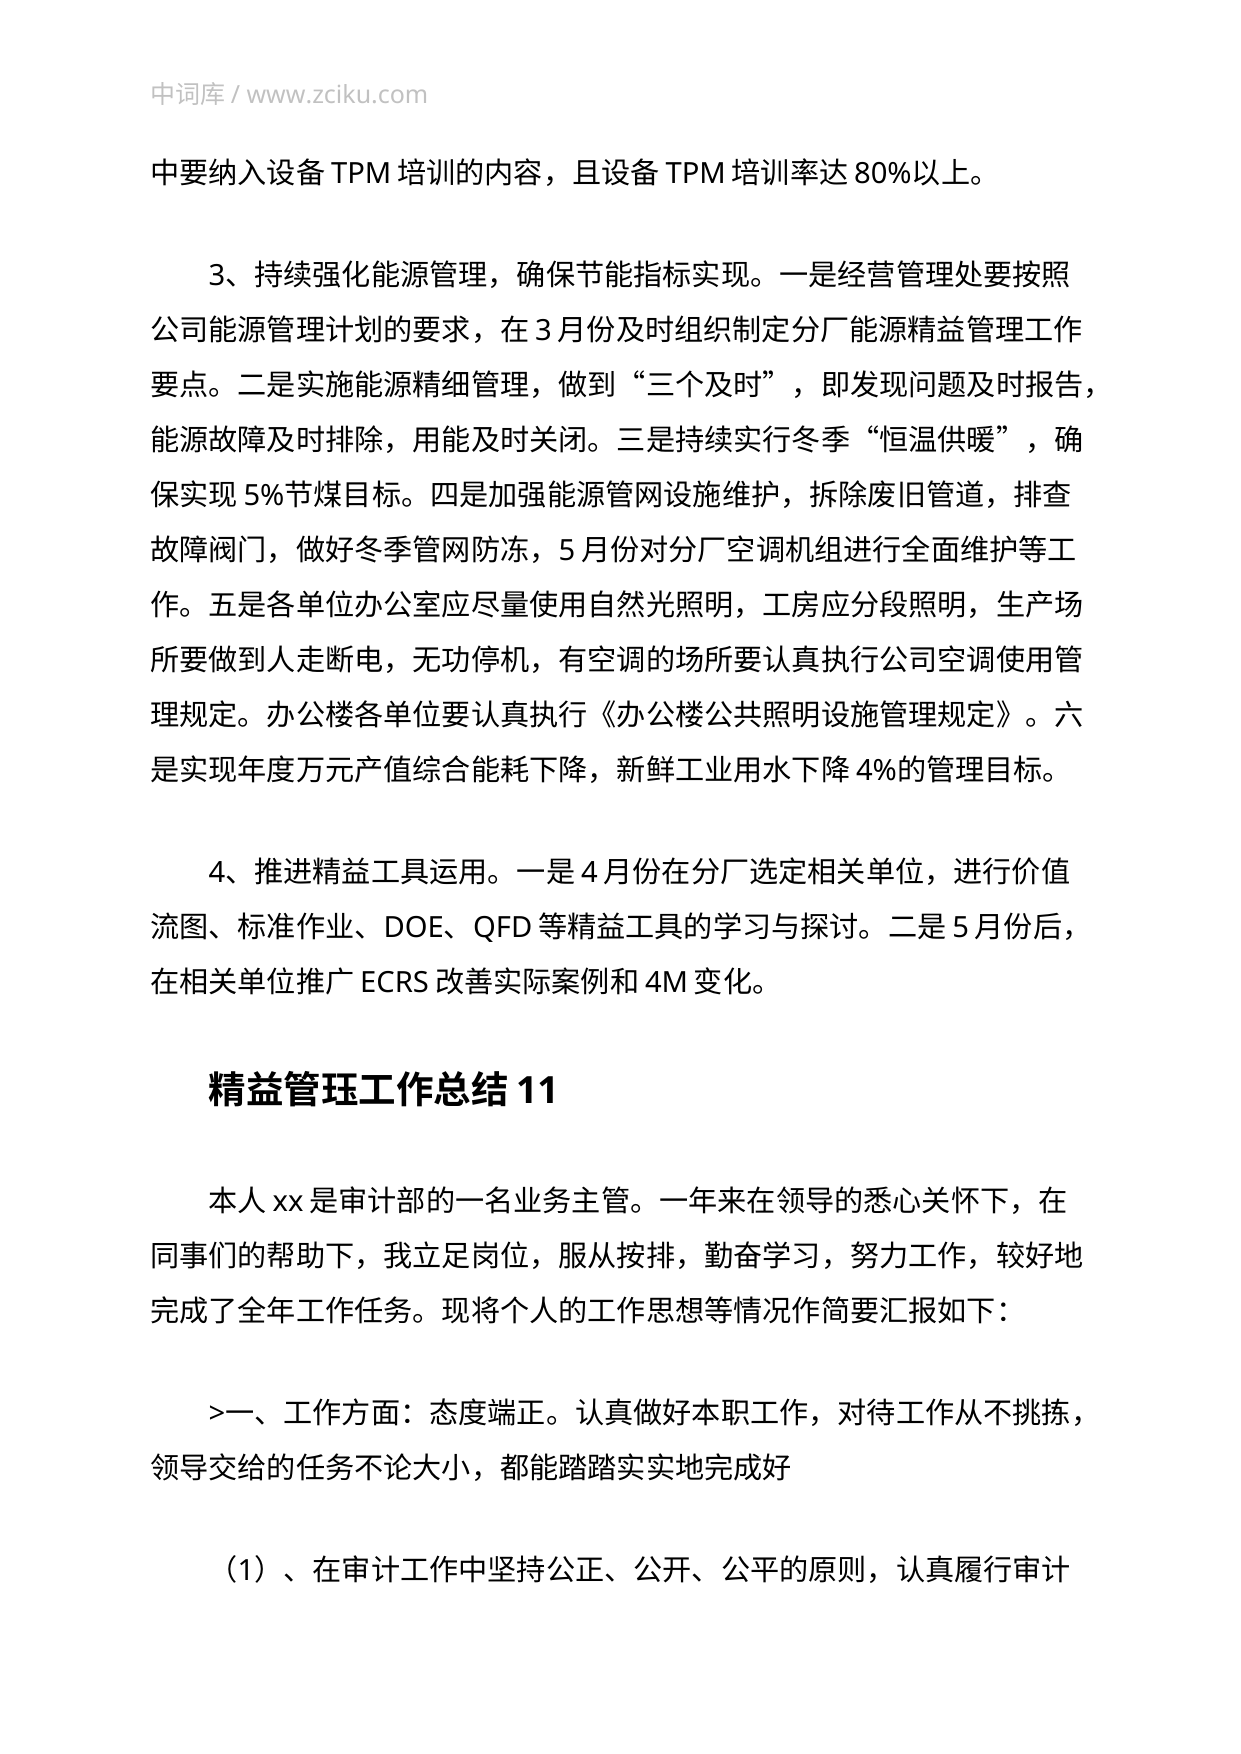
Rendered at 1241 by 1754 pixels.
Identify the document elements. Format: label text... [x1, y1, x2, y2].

text 4、推进精益工具运用。一是4月份在分厂选定相关单位，进行价值流图、标准作业、DOE、QFD等精益工具的学习与探讨。二是5月份后，在相关单位推广ECRS改善实际案例和4M变化。 [150, 848, 1090, 1001]
text >一、工作方面：态度端正。认真做好本职工作，对待工作从不挑拣，领导交给的任务不论大小，都能踏踏实实地完成好 [150, 1390, 1090, 1487]
text 本人xx是审计部的一名业务主管。一年来在领导的悉心关怀下，在同事们的帮助下，我立足岗位，服从按排，勤奋学习，努力工作，较好地完成了全年工作任务。现将个人的工作思想等情况作简要汇报如下： [150, 1178, 1090, 1330]
text 3、持续强化能源管理，确保节能指标实现。一是经营管理处要按照公司能源管理计划的要求，在3月份及时组织制定分厂能源精益管理工作要点。二是实施能源精细管理，做到“三个及时”，即发现问题及时报告，能源故障及时排除，用能及时关闭。三是持续实行冬季“恒温供暖”，确保实现5%节煤目标。四是加强能源管网设施维护，拆除废旧管道，排查故障阀门，做好冬季管网防冻，5月份对分厂空调机组进行全面维护等工作。五是各单位办公室应尽量使用自然光照明，工房应分段照明，生产场所要做到人走断电，无功停机，有空调的场所要认真执行公司空调使用管理规定。办公楼各单位要认真执行《办公楼公共照明设施管理规定》。六是实现年度万元产值综合能耗下降，新鲜工业用水下降4%的管理目标。 [150, 252, 1090, 789]
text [150, 150, 1090, 192]
text 精益管珏工作总结11 [150, 1060, 1090, 1115]
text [150, 1546, 1090, 1589]
